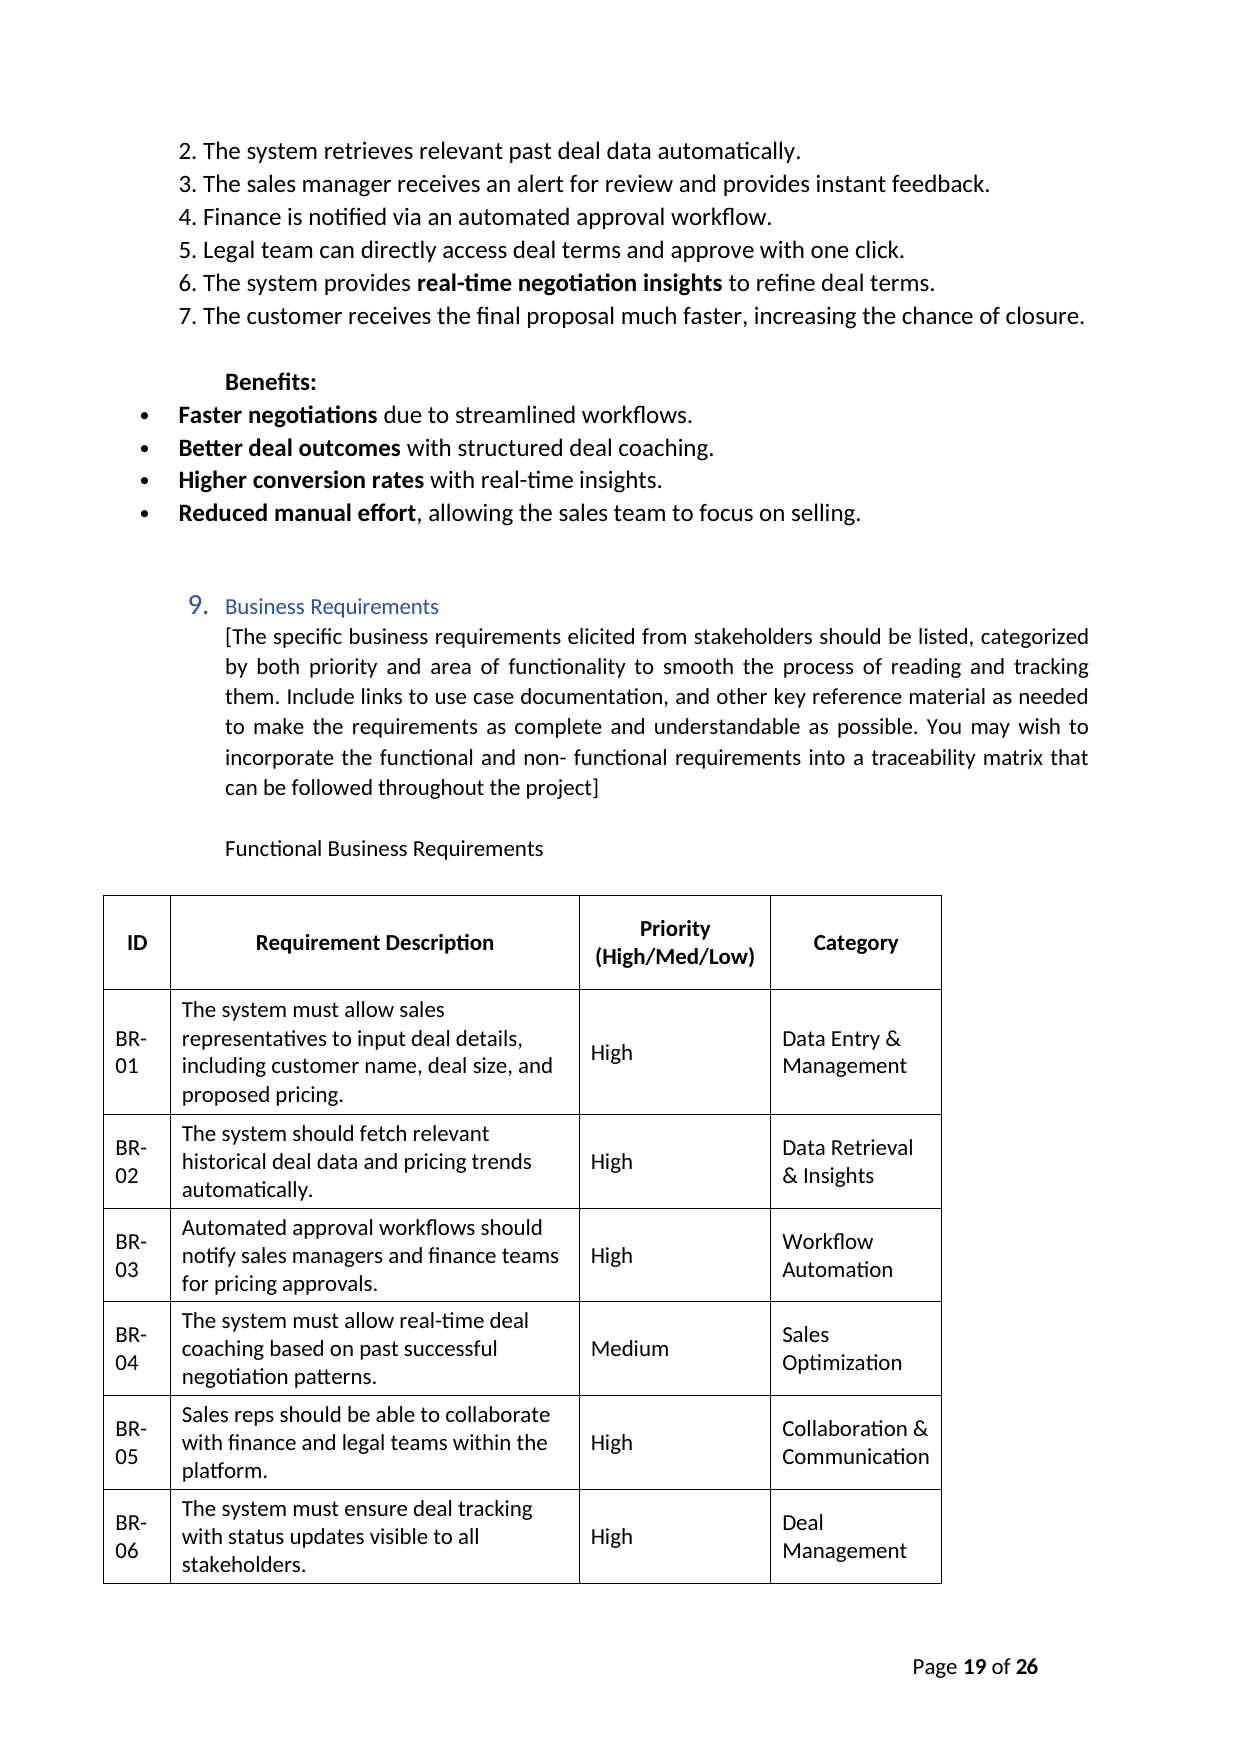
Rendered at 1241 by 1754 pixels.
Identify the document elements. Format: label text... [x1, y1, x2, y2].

table_cell Data Retrieval & Insights [771, 1115, 941, 1207]
table_cell Automated approval workflows should notify sales managers and finance teams for pricing approvals. [171, 1209, 579, 1301]
table_header Requirement Description [171, 896, 579, 989]
list Better deal outcomes with structured deal coaching. [141, 432, 1090, 462]
table_cell High [580, 990, 770, 1114]
list Higher conversion rates with real-time insights. [141, 464, 1090, 495]
table_cell High [580, 1490, 770, 1582]
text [178, 135, 1090, 331]
table_cell Workflow Automation [771, 1209, 941, 1301]
table_cell Data Entry & Management [771, 990, 941, 1114]
table_header Category [771, 896, 941, 989]
table_cell The system must allow real-time deal coaching based on past successful negotiation patterns. [171, 1302, 579, 1395]
table_cell BR-01 [104, 990, 170, 1114]
table_header Priority (High/Med/Low) [580, 896, 770, 989]
table_cell Medium [580, 1302, 770, 1395]
table_cell The system must ensure deal tracking with status updates visible to all stakeholders. [171, 1490, 579, 1582]
table_cell BR-06 [104, 1490, 170, 1582]
table_cell Collaboration & Communication [771, 1396, 941, 1489]
table_cell High [580, 1115, 770, 1207]
text [The specific business requirements elicited from stakeholders should be listed, categorized by both priority and area of functionality to smooth the process of reading and tracking them. Include links to use case documentation, and other key reference material as needed to make the requirements as complete and understandable as possible. You may wish to incorporate the functional and non- functional requirements into a traceability matrix that can be followed throughout the project] [225, 622, 1091, 801]
table_cell Sales reps should be able to collaborate with finance and legal teams within the platform. [171, 1396, 579, 1489]
list Business Requirements [187, 586, 1152, 621]
table_cell BR-04 [104, 1302, 170, 1395]
table_cell BR-02 [104, 1115, 170, 1207]
table_cell BR-03 [104, 1209, 170, 1301]
text Functional Business Requirements [225, 834, 1091, 862]
list Faster negotiations due to streamlined workflows. [141, 399, 1090, 429]
table_cell High [580, 1396, 770, 1489]
table_cell BR-05 [104, 1396, 170, 1489]
table_cell The system must allow sales representatives to input deal details, including customer name, deal size, and proposed pricing. [171, 990, 579, 1114]
table_cell Deal Management [771, 1490, 941, 1582]
text Benefits: [225, 366, 1090, 396]
table_header ID [104, 896, 170, 989]
table_cell The system should fetch relevant historical deal data and pricing trends automatically. [171, 1115, 579, 1207]
table_cell High [580, 1209, 770, 1301]
list Reduced manual effort, allowing the sales team to focus on selling. [141, 497, 1090, 528]
table_cell Sales Optimization [771, 1302, 941, 1395]
